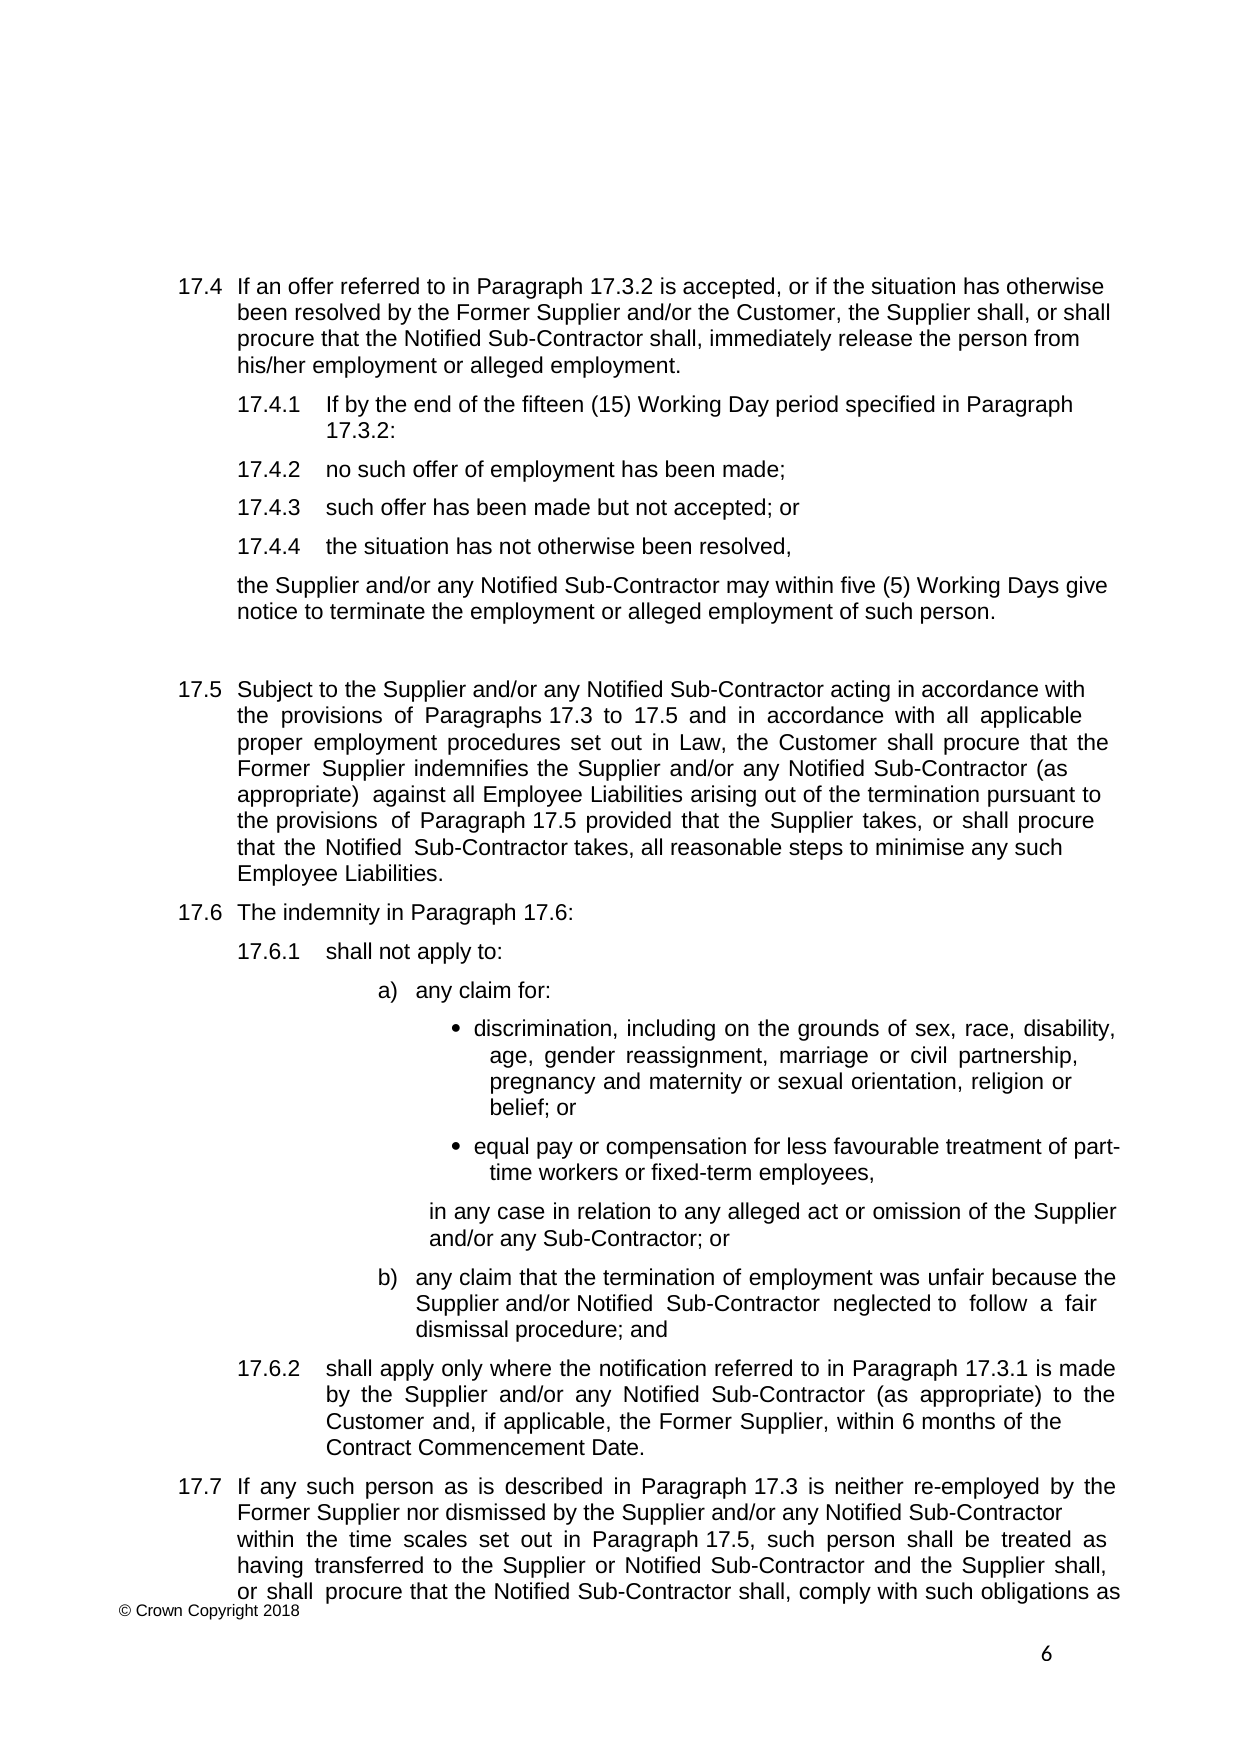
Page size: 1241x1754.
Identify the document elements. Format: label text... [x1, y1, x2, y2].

list shall not apply to: [237, 938, 1134, 964]
list any claim for: [378, 977, 1134, 1003]
list If by the end of the fifteen (15) Working Day period specified in Paragraph 17.3.2: [237, 391, 1122, 443]
list The indemnity in Paragraph 17.6: [178, 899, 1134, 925]
list the situation has not otherwise been resolved, [237, 533, 1122, 559]
list such offer has been made but not accepted; or [237, 494, 1122, 521]
list no such offer of employment has been made; [237, 456, 1122, 482]
list Subject to the Supplier and/or any Notified Sub-Contractor acting in accordance with the provisions of Paragraphs 17.3 to 17.5 and in accordance with all applicable proper employment procedures set out in Law, the Customer shall procure that the Former Supplier indemnifies the Supplier and/or any Notified Sub-Contractor (as appropriate) against all Employee Liabilities arising out of the termination pursuant to the provisions of Paragraph 17.5 provided that the Supplier takes, or shall procure that the Notified Sub-Contractor takes, all reasonable steps to minimise any such Employee Liabilities. [178, 676, 1122, 887]
list If an offer referred to in Paragraph 17.3.2 is accepted, or if the situation has otherwise been resolved by the Former Supplier and/or the Customer, the Supplier shall, or shall procure that the Notified Sub-Contractor shall, immediately release the person from his/her employment or alleged employment. [178, 273, 1122, 378]
list shall apply only where the notification referred to in Paragraph 17.3.1 is made by the Supplier and/or any Notified Sub-Contractor (as appropriate) to the Customer and, if applicable, the Former Supplier, within 6 months of the Contract Commencement Date. [237, 1355, 1122, 1460]
list any claim that the termination of employment was unfair because the Supplier and/or Notified Sub-Contractor neglected to follow a fair dismissal procedure; and [378, 1263, 1122, 1342]
list discrimination, including on the grounds of sex, race, disability, age, gender reassignment, marriage or civil partnership, pregnancy and maternity or sexual orientation, religion or belief; or [452, 1015, 1122, 1121]
list equal pay or compensation for less favourable treatment of part- time workers or fixed-term employees, [452, 1133, 1122, 1186]
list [178, 1473, 1122, 1605]
text the Supplier and/or any Notified Sub-Contractor may within five (5) Working Days give notice to terminate the employment or alleged employment of such person. [237, 572, 1122, 624]
text in any case in relation to any alleged act or omission of the Supplier and/or any Sub-Contractor; or [429, 1198, 1121, 1251]
